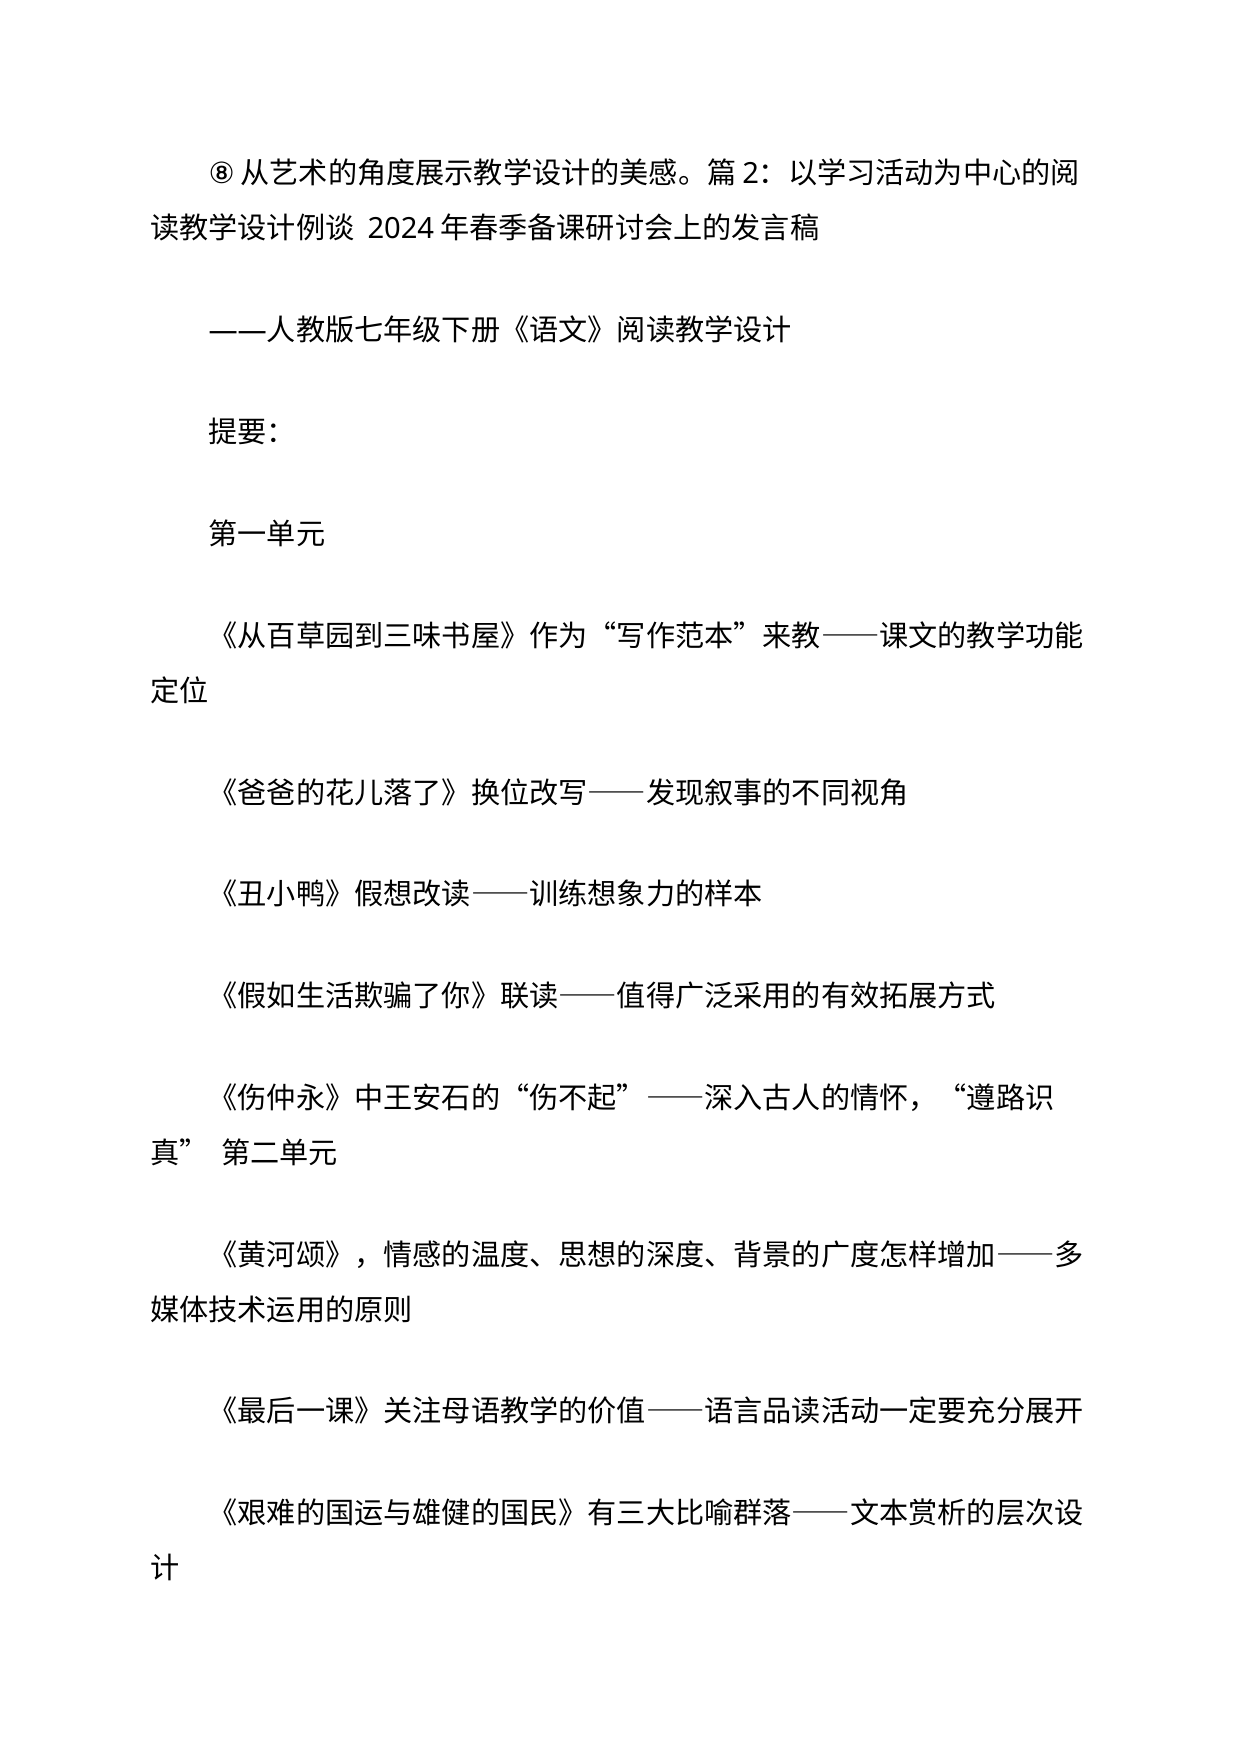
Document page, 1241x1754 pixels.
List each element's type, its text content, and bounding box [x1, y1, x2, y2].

text ——人教版七年级下册《语文》阅读教学设计 [150, 307, 1090, 349]
text 第一单元 [150, 511, 1090, 553]
text ⑧从艺术的角度展示教学设计的美感。篇2：以学习活动为中心的阅读教学设计例谈 2024年春季备课研讨会上的发言稿 [150, 150, 1090, 247]
text 《艰难的国运与雄健的国民》有三大比喻群落——文本赏析的层次设计 [150, 1489, 1090, 1587]
text 《丑小鸭》假想改读——训练想象力的样本 [150, 871, 1090, 913]
text 《假如生活欺骗了你》联读——值得广泛采用的有效拓展方式 [150, 973, 1090, 1015]
text 《伤仲永》中王安石的“伤不起”——深入古人的情怀，“遵路识真” 第二单元 [150, 1074, 1090, 1172]
text 《爸爸的花儿落了》换位改写——发现叙事的不同视角 [150, 769, 1090, 811]
text 《从百草园到三味书屋》作为“写作范本”来教——课文的教学功能定位 [150, 612, 1090, 710]
text 提要： [150, 409, 1090, 451]
text 《黄河颂》，情感的温度、思想的深度、背景的广度怎样增加——多媒体技术运用的原则 [150, 1231, 1090, 1328]
text 《最后一课》关注母语教学的价值——语言品读活动一定要充分展开 [150, 1388, 1090, 1430]
